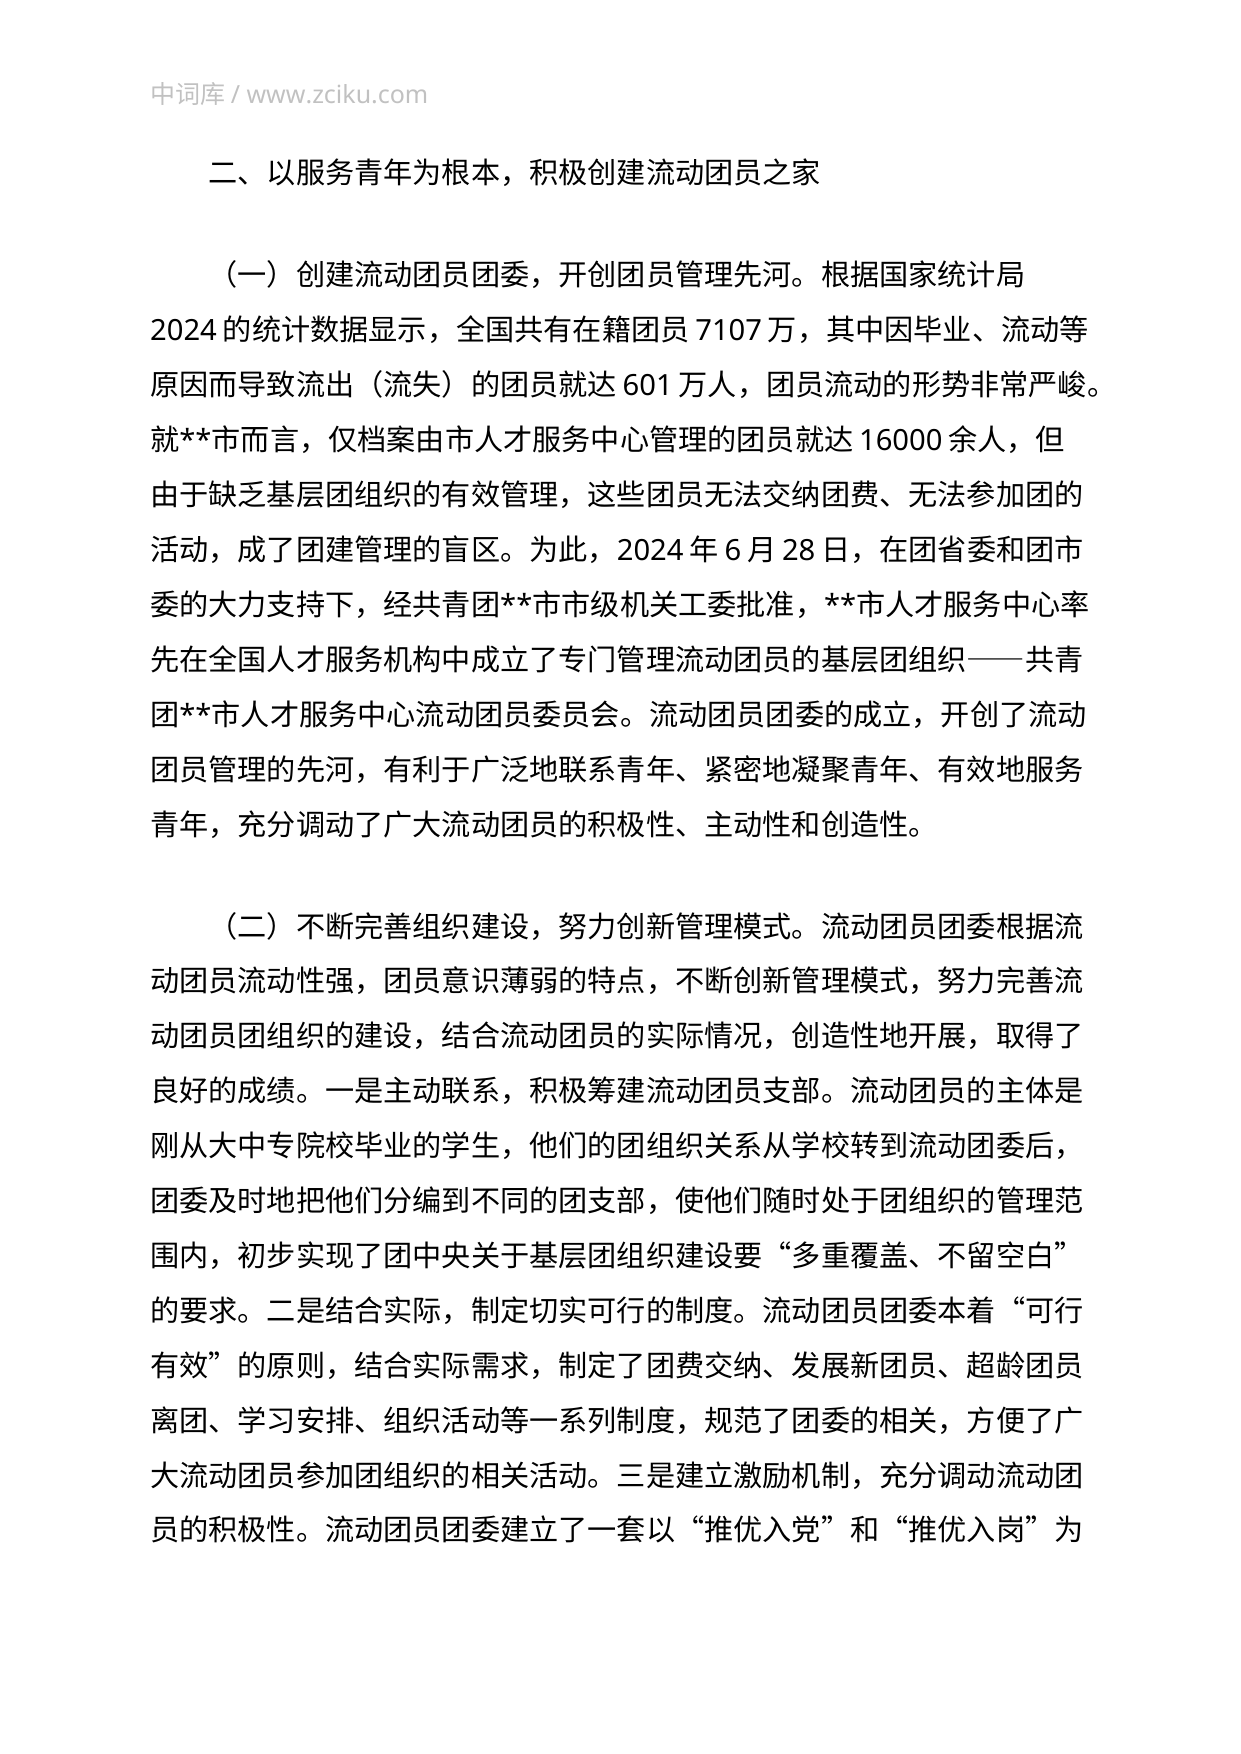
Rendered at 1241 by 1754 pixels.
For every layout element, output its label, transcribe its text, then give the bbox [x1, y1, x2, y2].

text （一）创建流动团员团委，开创团员管理先河。根据国家统计局2024的统计数据显示，全国共有在籍团员7107万，其中因毕业、流动等原因而导致流出（流失）的团员就达601万人，团员流动的形势非常严峻。就**市而言，仅档案由市人才服务中心管理的团员就达16000余人，但由于缺乏基层团组织的有效管理，这些团员无法交纳团费、无法参加团的活动，成了团建管理的盲区。为此，2024年6月28日，在团省委和团市委的大力支持下，经共青团**市市级机关工委批准，**市人才服务中心率先在全国人才服务机构中成立了专门管理流动团员的基层团组织——共青团**市人才服务中心流动团员委员会。流动团员团委的成立，开创了流动团员管理的先河，有利于广泛地联系青年、紧密地凝聚青年、有效地服务青年，充分调动了广大流动团员的积极性、主动性和创造性。 [150, 252, 1090, 844]
text 二、以服务青年为根本，积极创建流动团员之家 [150, 150, 1090, 192]
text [150, 903, 1090, 1549]
